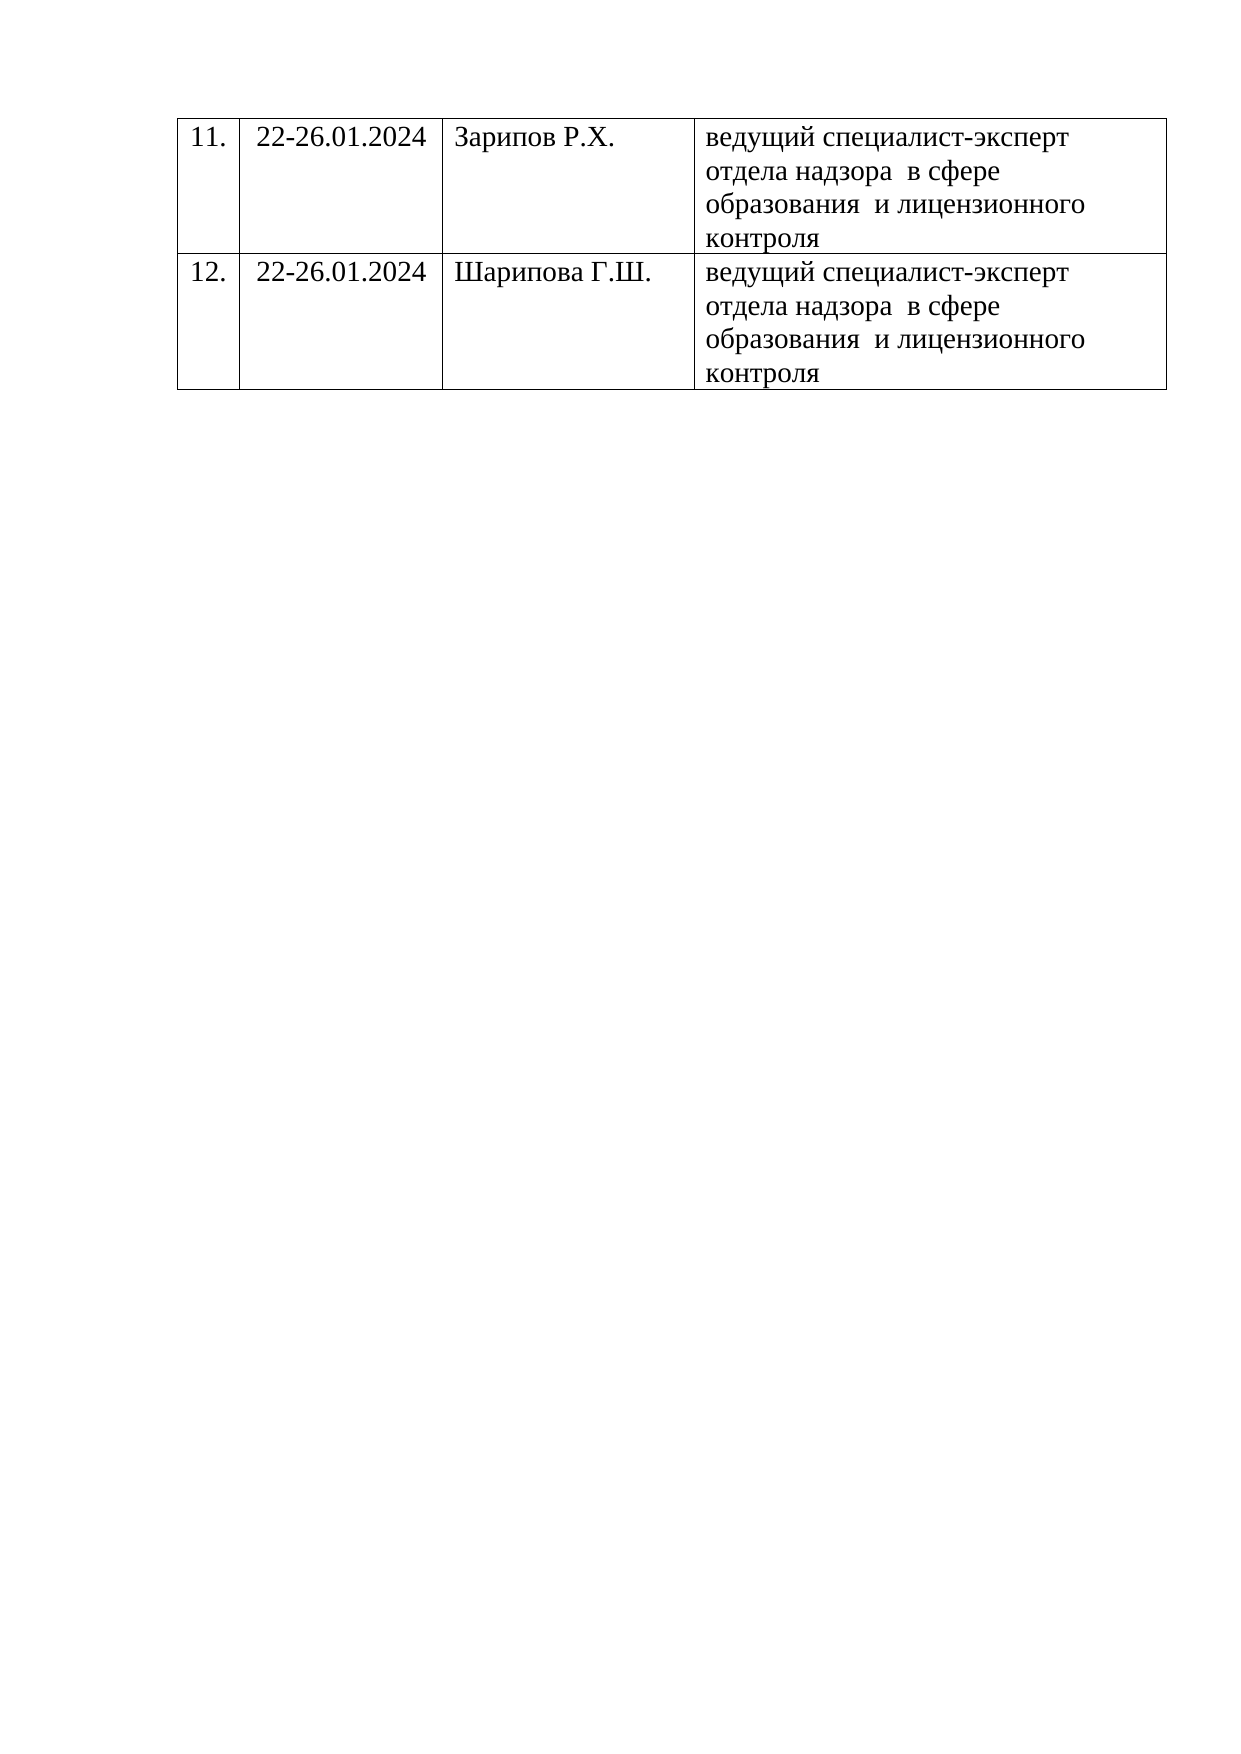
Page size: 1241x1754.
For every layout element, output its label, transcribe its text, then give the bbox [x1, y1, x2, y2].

table_cell Зарипов Р.Х. [443, 119, 694, 253]
table_cell ведущий специалист-эксперт отдела надзора в сфере образования и лицензионного контроля [695, 119, 1166, 253]
table_cell 22-26.01.2024 [240, 254, 442, 388]
table_cell [178, 119, 239, 253]
table_cell Шарипова Г.Ш. [443, 254, 694, 388]
table_cell [178, 254, 239, 388]
table_cell 22-26.01.2024 [240, 119, 442, 253]
table_cell ведущий специалист-эксперт отдела надзора в сфере образования и лицензионного контроля [695, 254, 1166, 388]
